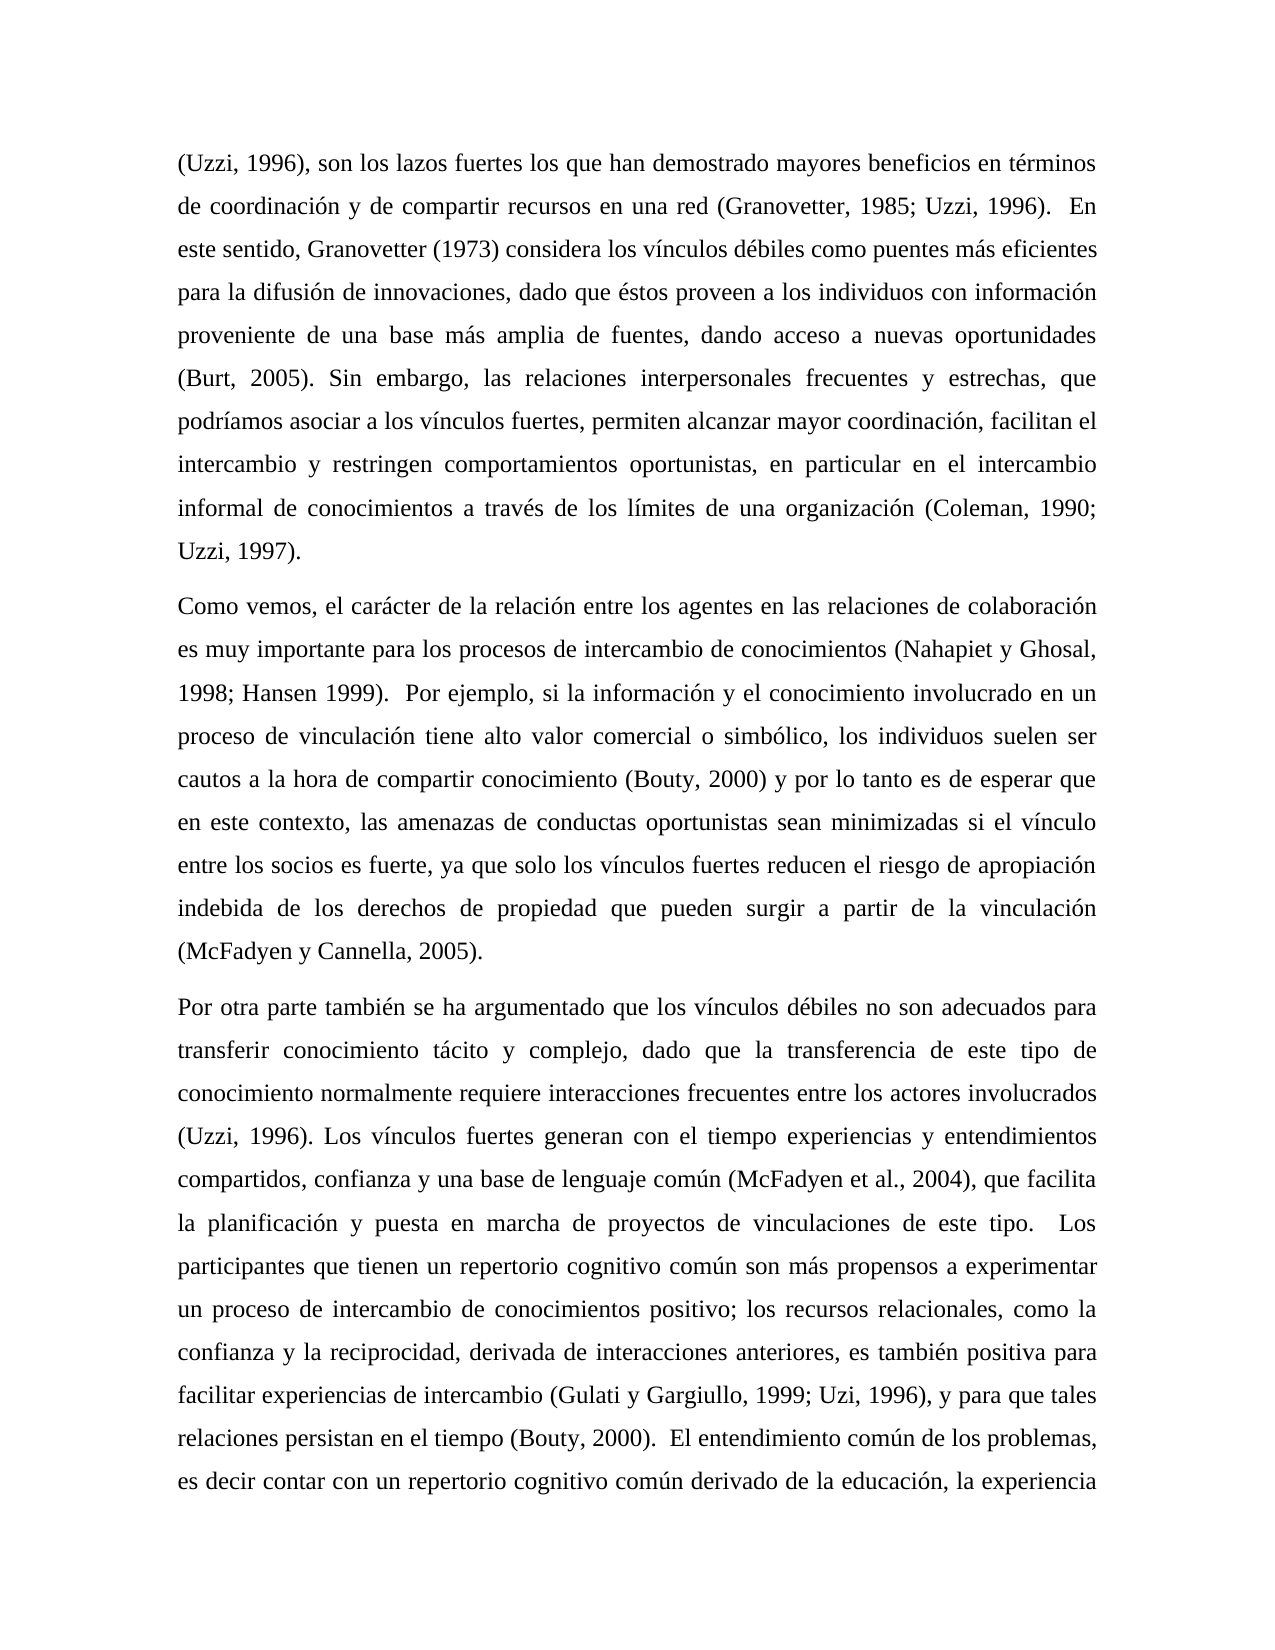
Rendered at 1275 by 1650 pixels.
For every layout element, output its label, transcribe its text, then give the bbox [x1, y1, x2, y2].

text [177, 992, 1098, 1495]
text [177, 148, 1098, 564]
text Como vemos, el carácter de la relación entre los agentes en las relaciones de colaboración es muy importante para los procesos de intercambio de conocimientos (Nahapiet y Ghosal, 1998; Hansen 1999). Por ejemplo, si la información y el conocimiento involucrado en un proceso de vinculación tiene alto valor comercial o simbólico, los individuos suelen ser cautos a la hora de compartir conocimiento (Bouty, 2000) y por lo tanto es de esperar que en este contexto, las amenazas de conductas oportunistas sean minimizadas si el vínculo entre los socios es fuerte, ya que solo los vínculos fuertes reducen el riesgo de apropiación indebida de los derechos de propiedad que pueden surgir a partir de la vinculación (McFadyen y Cannella, 2005). [177, 591, 1098, 965]
